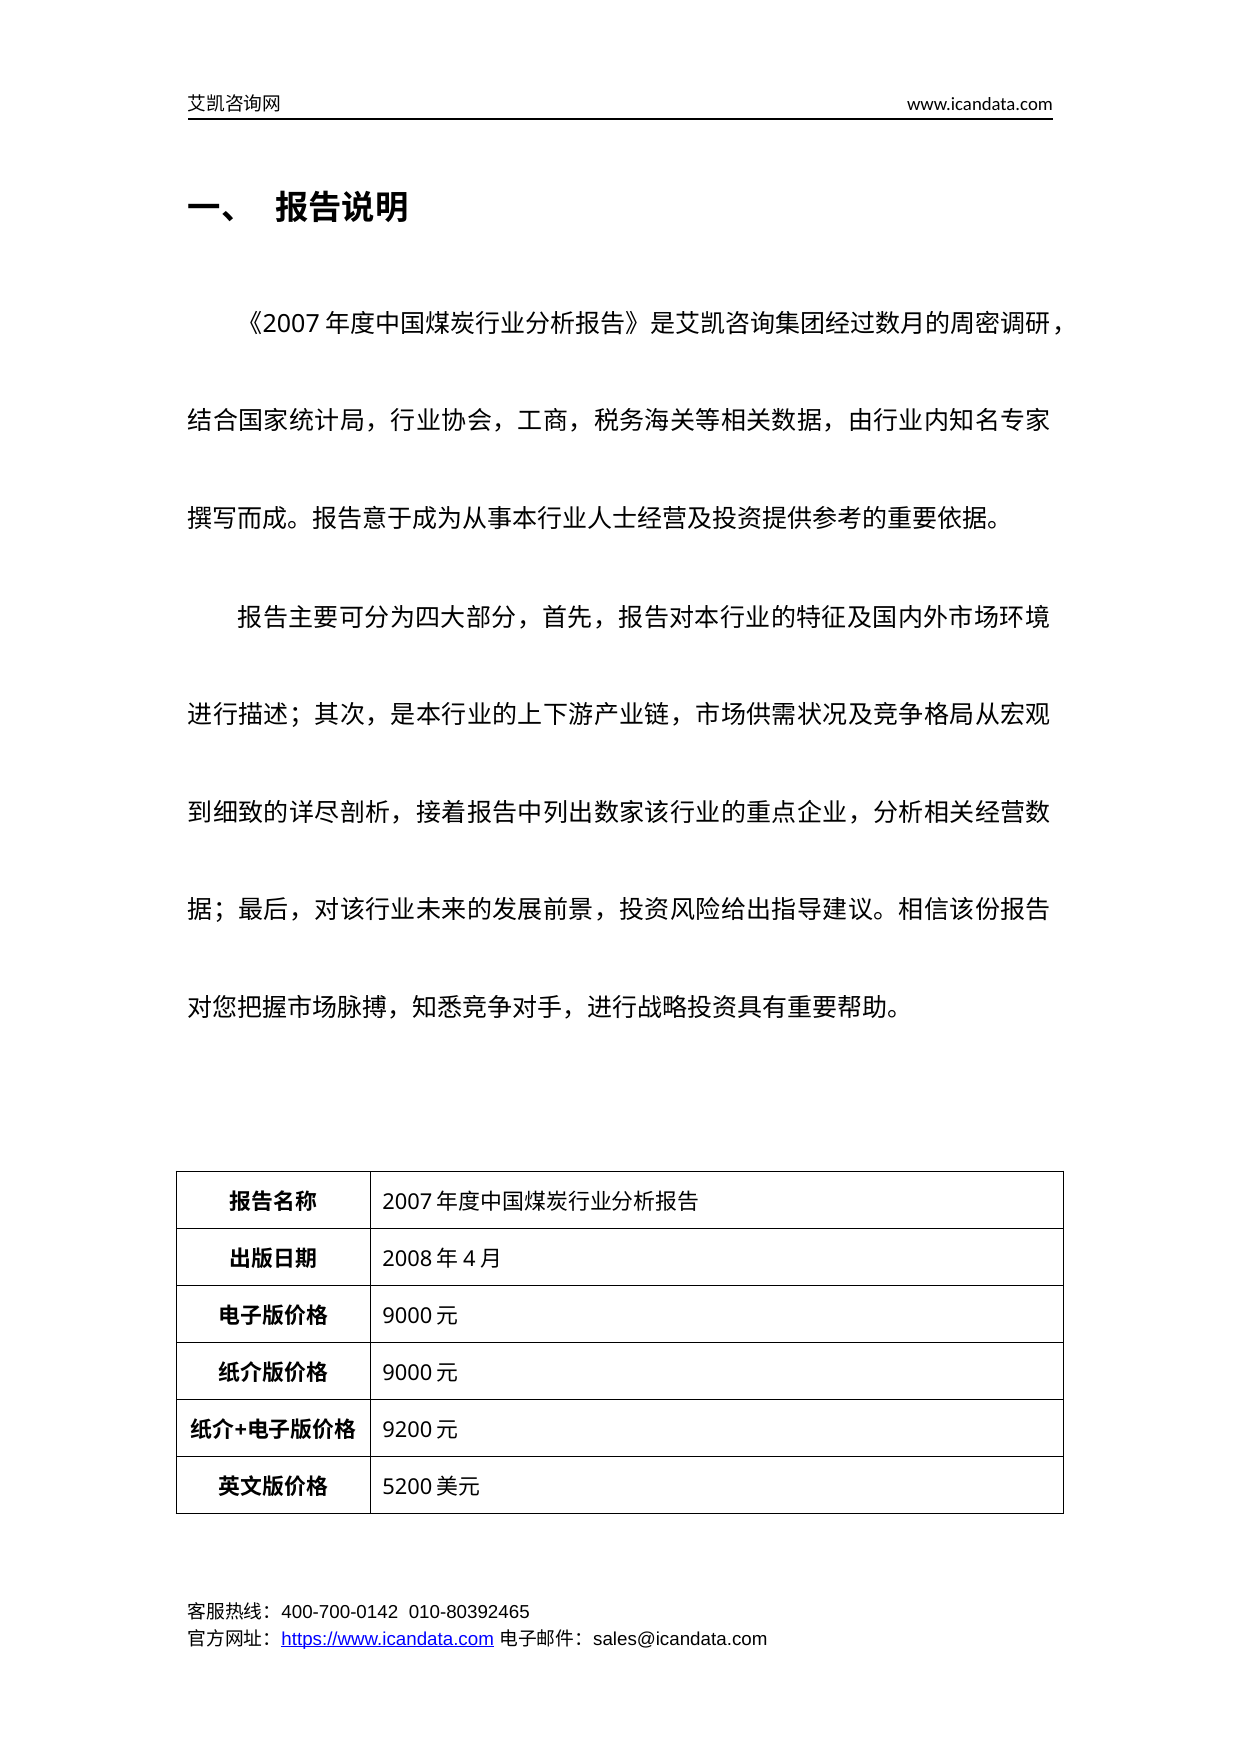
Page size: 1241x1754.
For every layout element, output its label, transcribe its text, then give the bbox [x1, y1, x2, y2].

table_cell 英文版价格 [177, 1457, 370, 1513]
text 《2007年度中国煤炭行业分析报告》是艾凯咨询集团经过数月的周密调研，结合国家统计局，行业协会，工商，税务海关等相关数据，由行业内知名专家撰写而成。报告意于成为从事本行业人士经营及投资提供参考的重要依据。 [187, 289, 1053, 549]
subtitle 报告说明 [187, 172, 1053, 237]
table_cell 纸介+电子版价格 [177, 1400, 370, 1456]
table_header 报告名称 [177, 1172, 370, 1228]
table_cell 9000元 [371, 1286, 1063, 1342]
table_header 2007年度中国煤炭行业分析报告 [371, 1172, 1063, 1228]
table_cell 9000元 [371, 1343, 1063, 1399]
table_cell 纸介版价格 [177, 1343, 370, 1399]
table_cell 电子版价格 [177, 1286, 370, 1342]
table_cell 5200美元 [371, 1457, 1063, 1513]
table_cell 2008年4月 [371, 1229, 1063, 1285]
table_cell 9200元 [371, 1400, 1063, 1456]
table_cell 出版日期 [177, 1229, 370, 1285]
text 报告主要可分为四大部分，首先，报告对本行业的特征及国内外市场环境进行描述；其次，是本行业的上下游产业链，市场供需状况及竞争格局从宏观到细致的详尽剖析，接着报告中列出数家该行业的重点企业，分析相关经营数据；最后，对该行业未来的发展前景，投资风险给出指导建议。相信该份报告对您把握市场脉搏，知悉竞争对手，进行战略投资具有重要帮助。 [187, 583, 1053, 1038]
